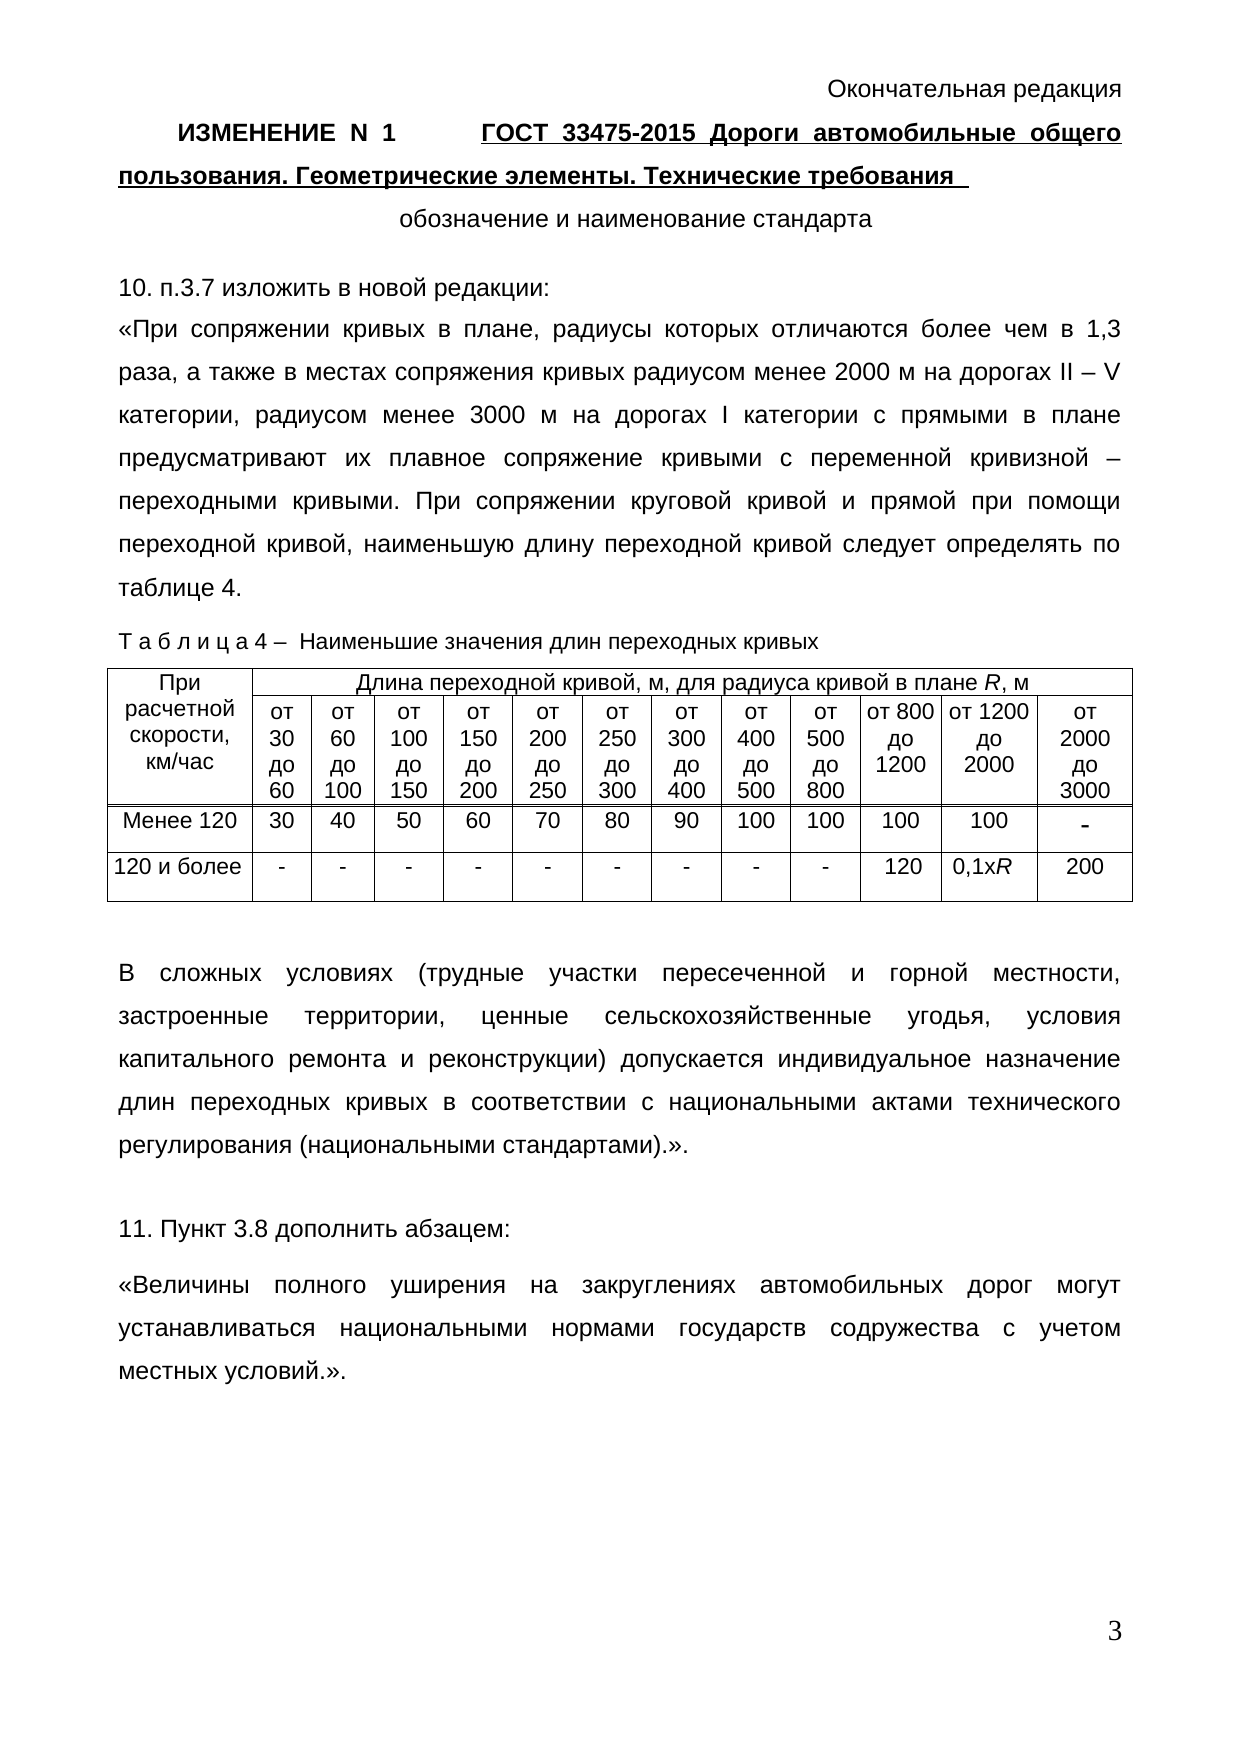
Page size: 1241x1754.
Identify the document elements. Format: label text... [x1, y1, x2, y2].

table_cell от 30 до 60 [253, 696, 311, 803]
table_cell 40 [312, 807, 374, 852]
table_cell от 200 до 250 [513, 696, 582, 803]
table_cell 80 [583, 807, 651, 852]
table_cell 50 [375, 807, 443, 852]
text обозначение и наименование стандарта [118, 204, 1122, 233]
table_cell - [444, 853, 512, 901]
table_cell - [513, 853, 582, 901]
text Т а б л и ц а 4 – Наименьшие значения длин переходных кривых [118, 628, 1122, 654]
table_cell от 800 до 1200 [861, 696, 941, 803]
table_cell от 300 до 400 [652, 696, 721, 803]
table_header При расчетной скорости, км/час [108, 669, 252, 803]
table_cell от 2000 до 3000 [1038, 696, 1132, 803]
table_cell 120 и более [108, 853, 252, 901]
table_cell от 1200 до 2000 [942, 696, 1037, 803]
text ИЗМЕНЕНИЕ N 1 ГОСТ 33475-2015 Дороги автомобильные общего пользования. Геометрические элементы. Технические требования [118, 118, 1122, 190]
text «Величины полного уширения на закруглениях автомобильных дорог могут устанавливаться национальными нормами государств содружества с учетом местных условий.». [118, 1270, 1122, 1385]
table_cell - [253, 853, 311, 901]
table_cell - [791, 853, 860, 901]
table_cell от 400 до 500 [722, 696, 790, 803]
text «При сопряжении кривых в плане, радиусы которых отличаются более чем в 1,3 раза, а также в местах сопряжения кривых радиусом менее 2000 м на дорогах II – V категории, радиусом менее 3000 м на дорогах I категории с прямыми в плане предусматривают их плавное сопряжение кривыми с переменной кривизной – переходными кривыми. При сопряжении круговой кривой и прямой при помощи переходной кривой, наименьшую длину переходной кривой следует определять по таблице 4. [118, 314, 1122, 601]
table_cell - [312, 853, 374, 901]
table_cell 200 [1038, 853, 1132, 901]
text 11. Пункт 3.8 дополнить абзацем: [118, 1214, 1122, 1243]
table_header Длина переходной кривой, м, для радиуса кривой в плане R, м [253, 669, 1132, 695]
text 10. п.3.7 изложить в новой редакции: [118, 272, 1122, 301]
table_cell - [722, 853, 790, 901]
table_cell 100 [722, 807, 790, 852]
table_cell 100 [791, 807, 860, 852]
table_cell - [375, 853, 443, 901]
table_cell от 500 до 800 [791, 696, 860, 803]
table_cell Менее 120 [108, 807, 252, 852]
table_cell - [583, 853, 651, 901]
table_cell 90 [652, 807, 721, 852]
table_cell от 250 до 300 [583, 696, 651, 803]
table_cell 70 [513, 807, 582, 852]
table_cell от 60 до 100 [312, 696, 374, 803]
table_cell - [1038, 807, 1132, 852]
table_cell 60 [444, 807, 512, 852]
table_cell 120 [861, 853, 941, 901]
table_cell - [652, 853, 721, 901]
table_cell 100 [861, 807, 941, 852]
table_cell 0,1хR [942, 853, 1037, 901]
table_cell 100 [942, 807, 1037, 852]
text В сложных условиях (трудные участки пересеченной и горной местности, застроенные территории, ценные сельскохозяйственные угодья, условия капитального ремонта и реконструкции) допускается индивидуальное назначение длин переходных кривых в соответствии с национальными актами технического регулирования (национальными стандартами).». [118, 958, 1122, 1159]
table_cell от 100 до 150 [375, 696, 443, 803]
table_cell от 150 до 200 [444, 696, 512, 803]
table_cell 30 [253, 807, 311, 852]
